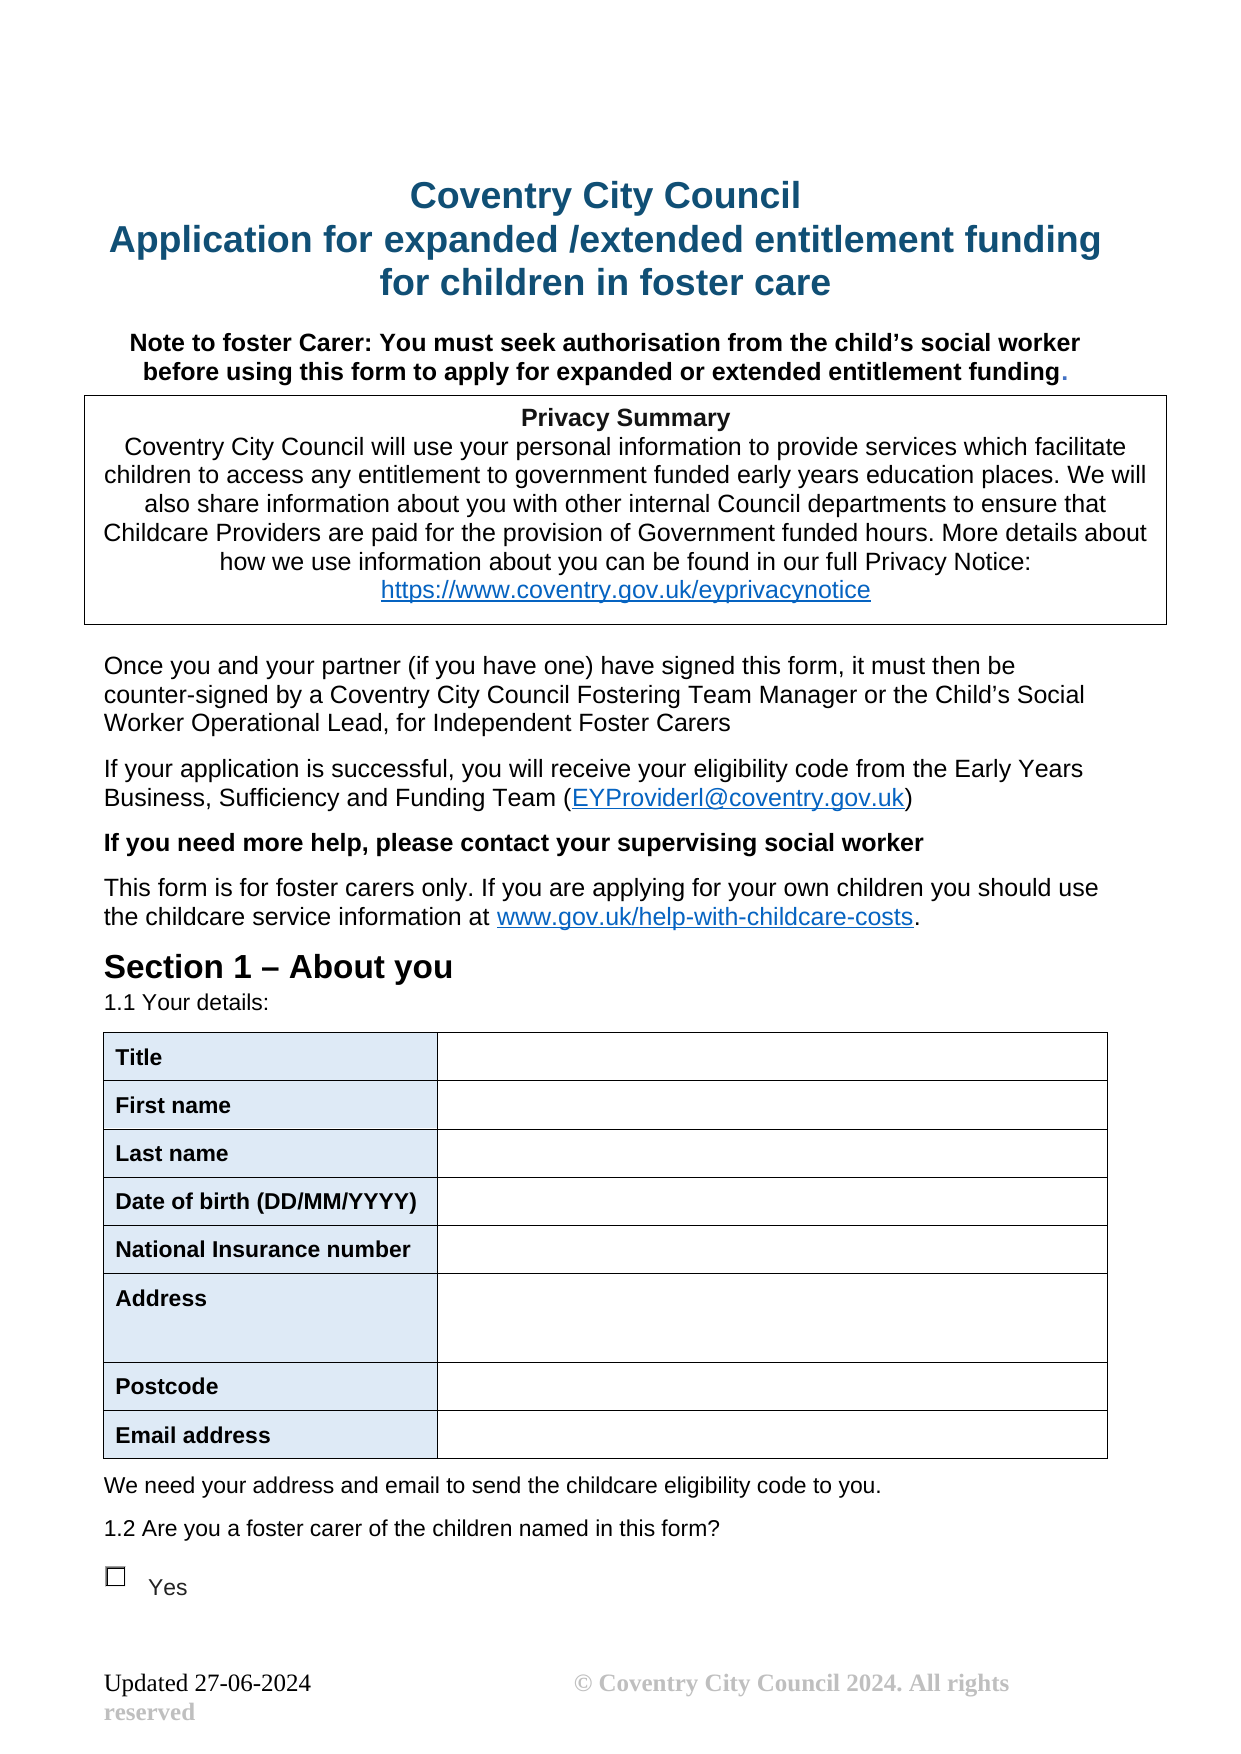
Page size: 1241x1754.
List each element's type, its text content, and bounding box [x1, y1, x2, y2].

table_cell [438, 1411, 1107, 1458]
table_cell Address [104, 1274, 437, 1362]
text This form is for foster carers only. If you are applying for your own children you should use the childcare service information at www.gov.uk/help-with-childcare-costs. [103, 873, 1107, 931]
text Coventry City Council [103, 145, 1107, 217]
text 1.1 Your details: [103, 989, 1107, 1015]
table_cell National Insurance number [104, 1226, 437, 1273]
table_cell [438, 1274, 1107, 1362]
table_cell Postcode [104, 1363, 437, 1410]
table_cell Last name [104, 1130, 437, 1177]
text 1.2 Are you a foster carer of the children named in this form? [103, 1515, 1077, 1541]
text Once you and your partner (if you have one) have signed this form, it must then be counter-signed by a Coventry City Council Fostering Team Manager or the Child’s Social Worker Operational Lead, for Independent Foster Carers [103, 625, 1107, 737]
table_cell [438, 1226, 1107, 1273]
table_cell [438, 1081, 1107, 1128]
table_cell [438, 1130, 1107, 1177]
table_header Title [104, 1033, 437, 1080]
table_header [438, 1033, 1107, 1080]
table_cell First name [104, 1081, 437, 1128]
text Section 1 – About you [103, 948, 1107, 986]
table_cell [438, 1363, 1107, 1410]
text Yes [103, 1558, 1107, 1601]
table_cell Date of birth (DD/MM/YYYY) [104, 1178, 437, 1225]
text Application for expanded /extended entitlement funding for children in foster care [103, 217, 1107, 303]
table_cell [438, 1178, 1107, 1225]
text If you need more help, please contact your supervising social worker [103, 828, 1107, 857]
table_cell Email address [104, 1411, 437, 1458]
text We need your address and email to send the childcare eligibility code to you. [103, 1472, 1077, 1498]
text Note to foster Carer: You must seek authorisation from the child’s social worker before using this form to apply for expanded or extended entitlement funding. [103, 328, 1107, 386]
text If your application is successful, you will receive your eligibility code from the Early Years Business, Sufficiency and Funding Team (EYProviderl@coventry.gov.uk) [103, 754, 1107, 811]
